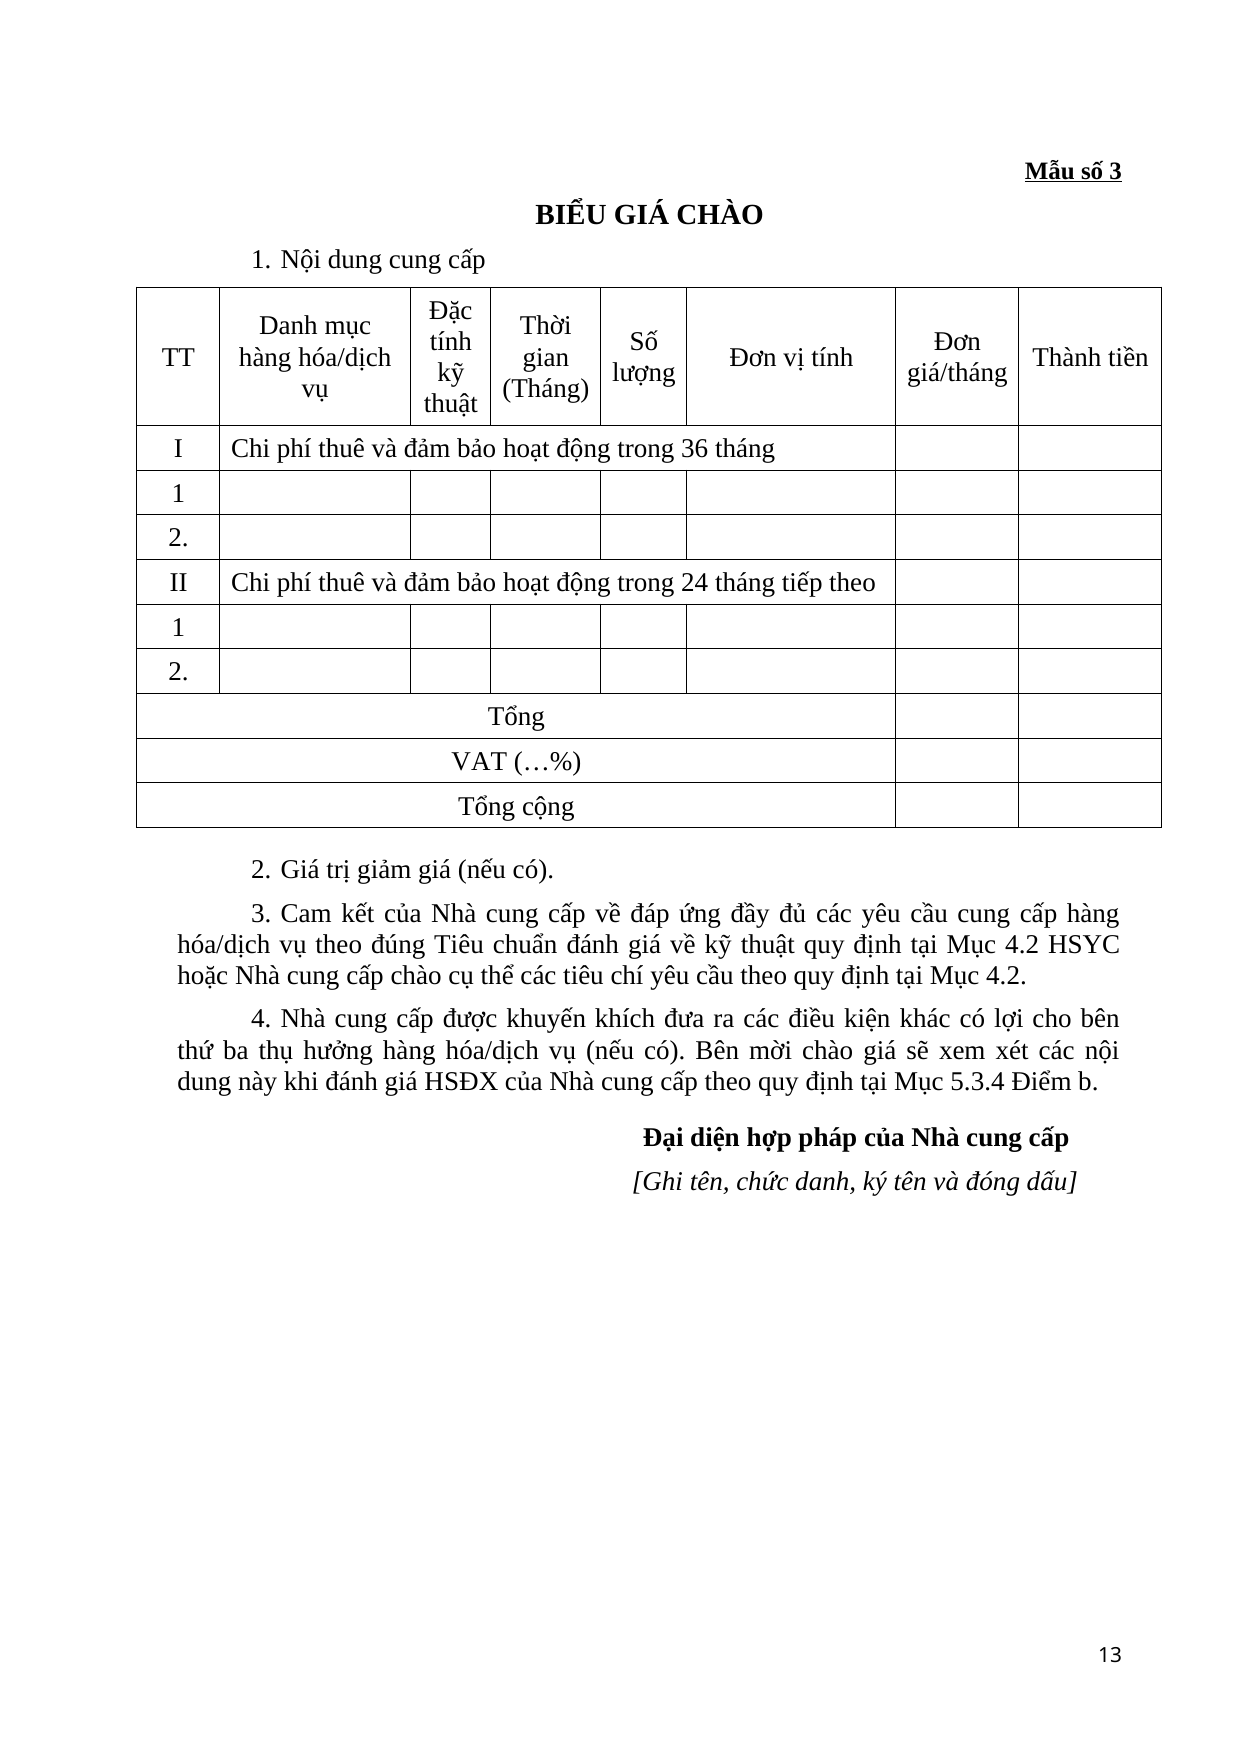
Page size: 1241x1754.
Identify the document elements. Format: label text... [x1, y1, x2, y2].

table_cell [220, 649, 410, 693]
table_cell [601, 515, 686, 559]
table_cell [1019, 739, 1161, 782]
table_cell Tổng [137, 694, 895, 738]
table_header Đơn giá/tháng [896, 288, 1018, 425]
table_cell Chi phí thuê và đảm bảo hoạt động trong 24 tháng tiếp theo [220, 560, 895, 603]
table_cell [896, 649, 1018, 693]
table_header Thời gian (Tháng) [491, 288, 600, 425]
table_cell Chi phí thuê và đảm bảo hoạt động trong 36 tháng [220, 426, 895, 469]
table_header Thành tiền [1019, 288, 1161, 425]
table_cell 1 [137, 471, 219, 514]
table_cell [1019, 515, 1161, 559]
table_cell [411, 515, 490, 559]
list Giá trị giảm giá (nếu có). [177, 853, 1122, 884]
table_cell [687, 515, 895, 559]
table_cell [601, 605, 686, 648]
table_cell [1019, 560, 1161, 603]
table_cell [220, 515, 410, 559]
list Nội dung cung cấp [251, 243, 1122, 274]
table_cell [896, 694, 1018, 738]
table_cell [896, 739, 1018, 782]
table_cell 2. [137, 515, 219, 559]
table_cell [491, 471, 600, 514]
table_cell [491, 649, 600, 693]
table_cell [491, 515, 600, 559]
table_cell [896, 515, 1018, 559]
text BIỂU GIÁ CHÀO [177, 197, 1122, 231]
table_cell [896, 560, 1018, 603]
table_cell [687, 649, 895, 693]
table_cell [601, 649, 686, 693]
table_header Đơn vị tính [687, 288, 895, 425]
table_cell [1019, 605, 1161, 648]
table_cell [896, 426, 1018, 469]
text Mẫu số 3 [177, 156, 1122, 184]
table_cell [411, 649, 490, 693]
table_cell 2. [137, 649, 219, 693]
table_cell [220, 605, 410, 648]
table_cell I [137, 426, 219, 469]
table_header TT [137, 288, 219, 425]
table_cell [1019, 471, 1161, 514]
list Nhà cung cấp được khuyến khích đưa ra các điều kiện khác có lợi cho bên thứ ba thụ hưởng hàng hóa/dịch vụ (nếu có). Bên mời chào giá sẽ xem xét các nội dung này khi đánh giá HSĐX của Nhà cung cấp theo quy định tại Mục 5.3.4 Điểm b. [177, 1003, 1122, 1096]
text Đại diện hợp pháp của Nhà cung cấp [177, 1121, 1122, 1152]
table_cell [1019, 426, 1161, 469]
table_header Đặc tính kỹ thuật [411, 288, 490, 425]
list Cam kết của Nhà cung cấp về đáp ứng đầy đủ các yêu cầu cung cấp hàng hóa/dịch vụ theo đúng Tiêu chuẩn đánh giá về kỹ thuật quy định tại Mục 4.2 HSYC hoặc Nhà cung cấp chào cụ thể các tiêu chí yêu cầu theo quy định tại Mục 4.2. [177, 897, 1122, 990]
table_cell VAT (…%) [137, 739, 895, 782]
table_cell [896, 783, 1018, 827]
table_cell [896, 471, 1018, 514]
table_cell [687, 605, 895, 648]
table_cell [1019, 649, 1161, 693]
table_cell 1 [137, 605, 219, 648]
table_cell [896, 605, 1018, 648]
table_header Số lượng [601, 288, 686, 425]
table_cell [1019, 694, 1161, 738]
table_cell [411, 605, 490, 648]
table_cell [601, 471, 686, 514]
table_cell Tổng cộng [137, 783, 895, 827]
table_cell [687, 471, 895, 514]
table_header Danh mục hàng hóa/dịch vụ [220, 288, 410, 425]
table_cell II [137, 560, 219, 603]
table_cell [1019, 783, 1161, 827]
table_cell [220, 471, 410, 514]
table_cell [411, 471, 490, 514]
text [Ghi tên, chức danh, ký tên và đóng dấu] [177, 1165, 1122, 1196]
table_cell [491, 605, 600, 648]
